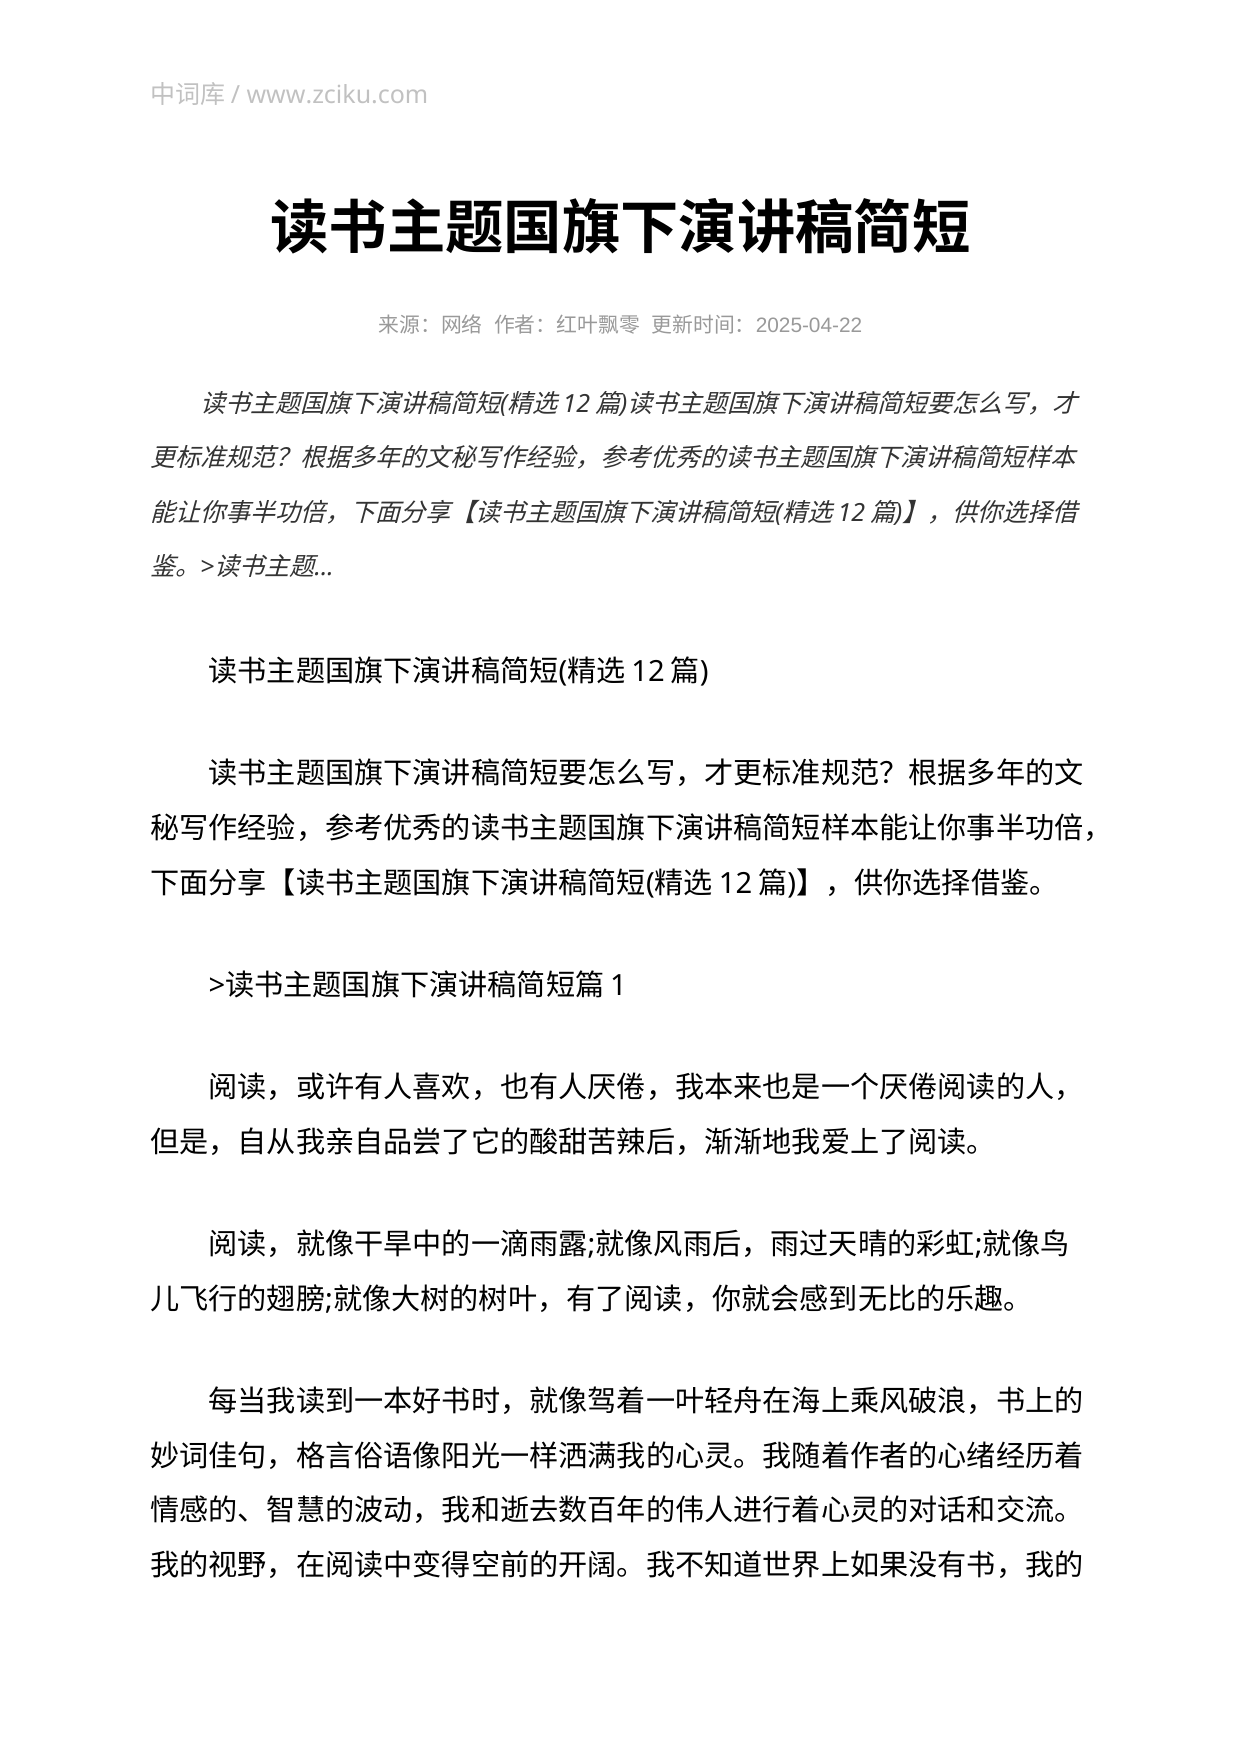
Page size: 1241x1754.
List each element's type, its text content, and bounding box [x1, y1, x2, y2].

text 读书主题国旗下演讲稿简短(精选12篇) [150, 648, 1090, 690]
text 来源：网络 作者：红叶飘零 更新时间：2025-04-22 [150, 313, 1090, 337]
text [150, 1377, 1090, 1584]
text 读书主题国旗下演讲稿简短要怎么写，才更标准规范？根据多年的文秘写作经验，参考优秀的读书主题国旗下演讲稿简短样本能让你事半功倍，下面分享【读书主题国旗下演讲稿简短(精选12篇)】，供你选择借鉴。 [150, 750, 1090, 902]
text 阅读，或许有人喜欢，也有人厌倦，我本来也是一个厌倦阅读的人，但是，自从我亲自品尝了它的酸甜苦辣后，渐渐地我爱上了阅读。 [150, 1063, 1090, 1161]
text 读书主题国旗下演讲稿简短(精选12篇)读书主题国旗下演讲稿简短要怎么写，才更标准规范？根据多年的文秘写作经验，参考优秀的读书主题国旗下演讲稿简短样本能让你事半功倍，下面分享【读书主题国旗下演讲稿简短(精选12篇)】，供你选择借鉴。>读书主题... [150, 383, 1090, 583]
subtitle 读书主题国旗下演讲稿简短 [150, 181, 1090, 266]
text >读书主题国旗下演讲稿简短篇1 [150, 962, 1090, 1004]
text 阅读，就像干旱中的一滴雨露;就像风雨后，雨过天晴的彩虹;就像鸟儿飞行的翅膀;就像大树的树叶，有了阅读，你就会感到无比的乐趣。 [150, 1220, 1090, 1318]
